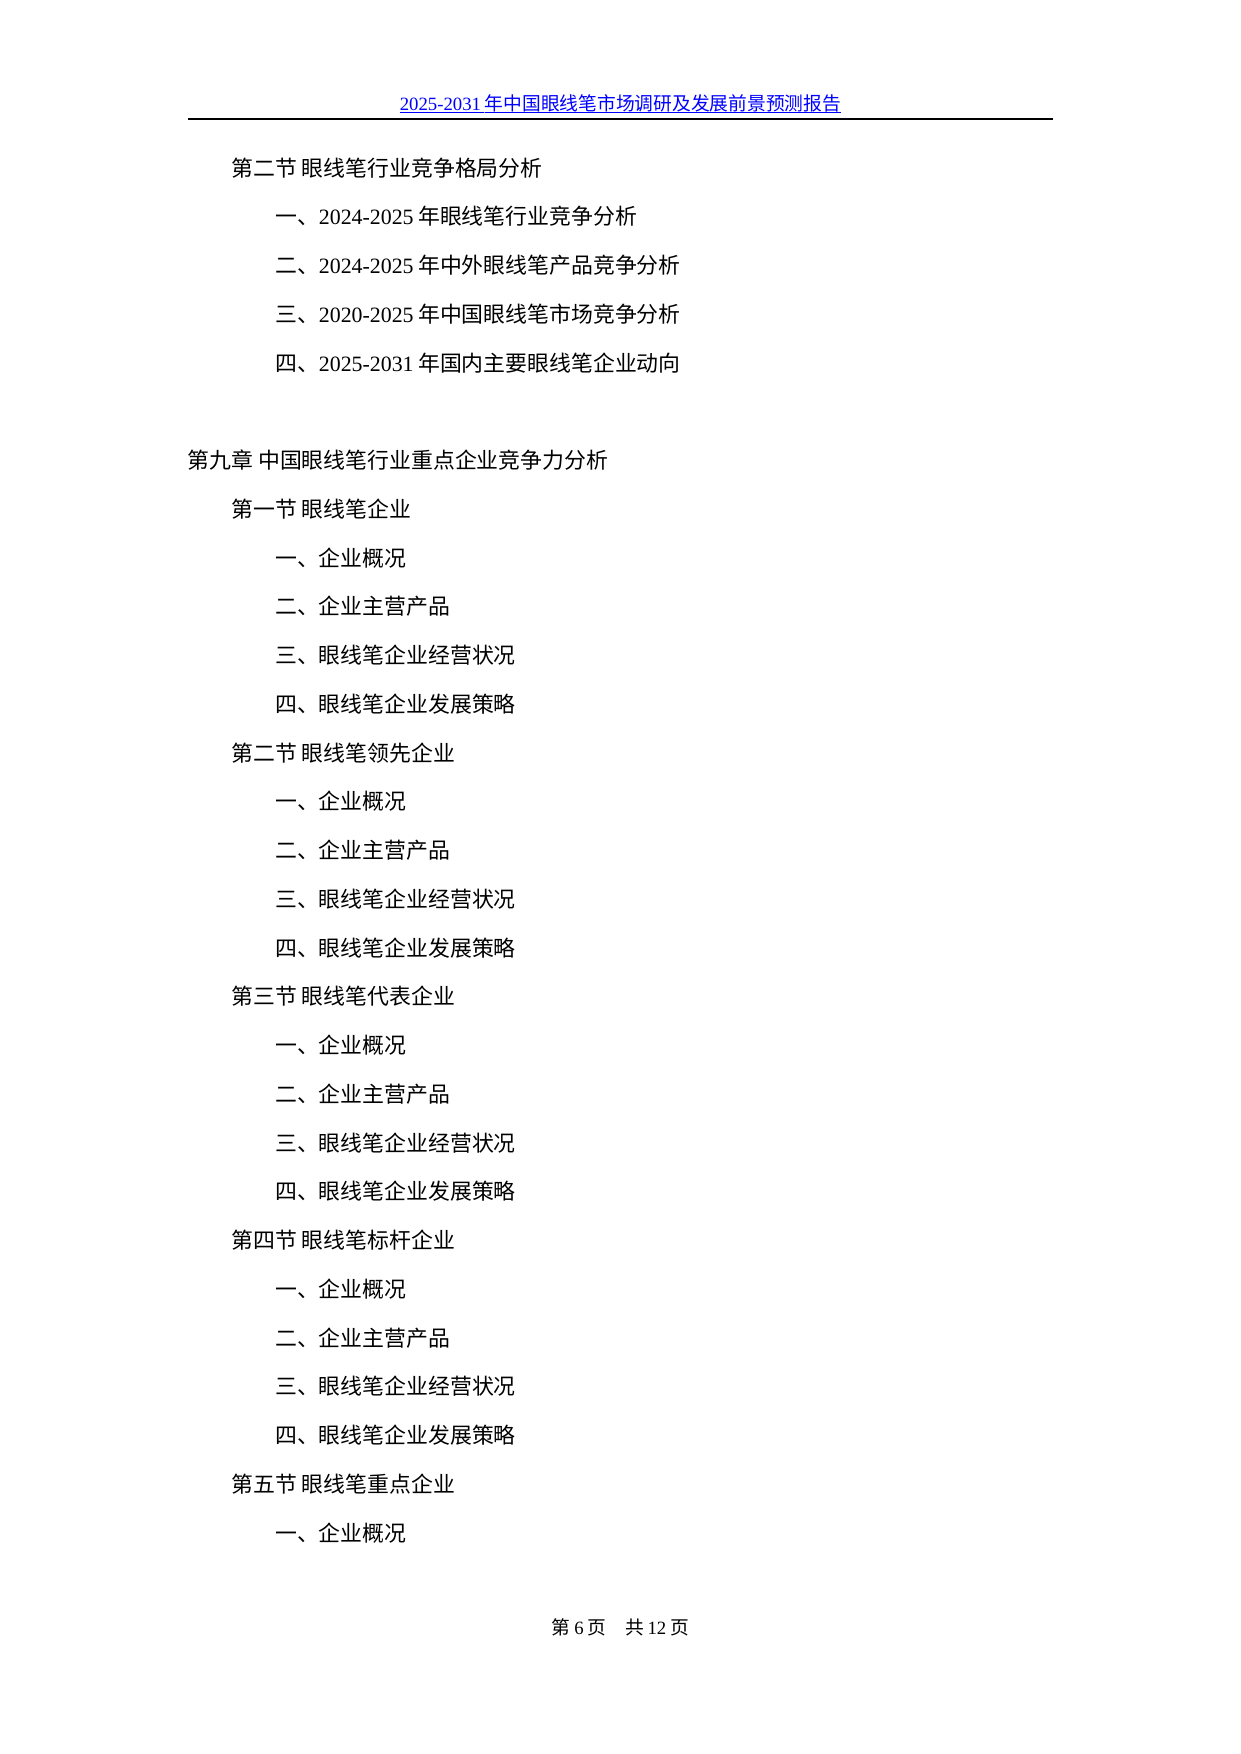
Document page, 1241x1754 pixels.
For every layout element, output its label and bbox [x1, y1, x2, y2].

text [187, 150, 1053, 1548]
